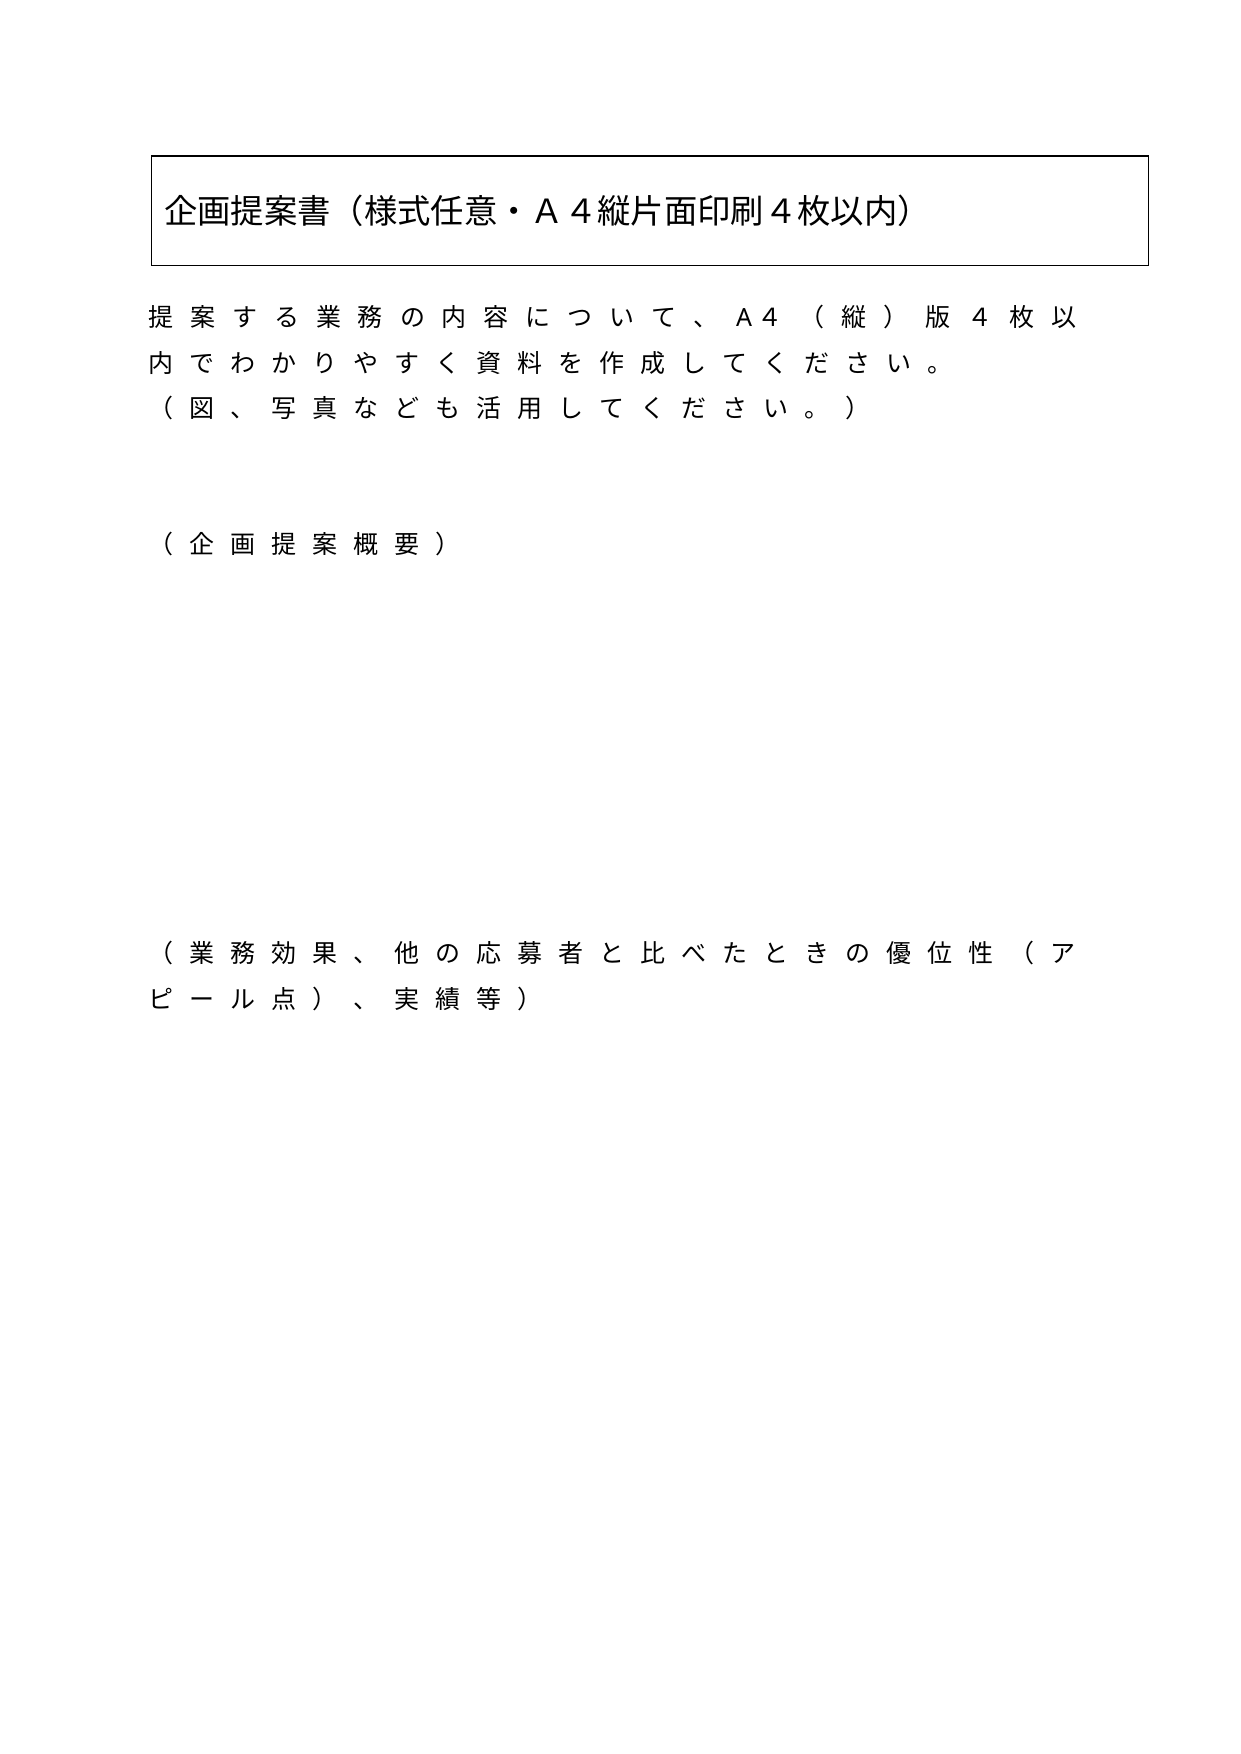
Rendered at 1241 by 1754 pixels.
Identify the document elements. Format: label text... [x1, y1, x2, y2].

text （図、写真なども活用してください。） [148, 384, 1092, 429]
text 提案する業務の内容について、A４（縦）版４枚以内でわかりやすく資料を作成してください。 [148, 293, 1092, 384]
text （業務効果、他の応募者と比べたときの優位性（アピール点）、実績等） [148, 929, 1092, 1020]
text （企画提案概要） [148, 520, 1092, 566]
